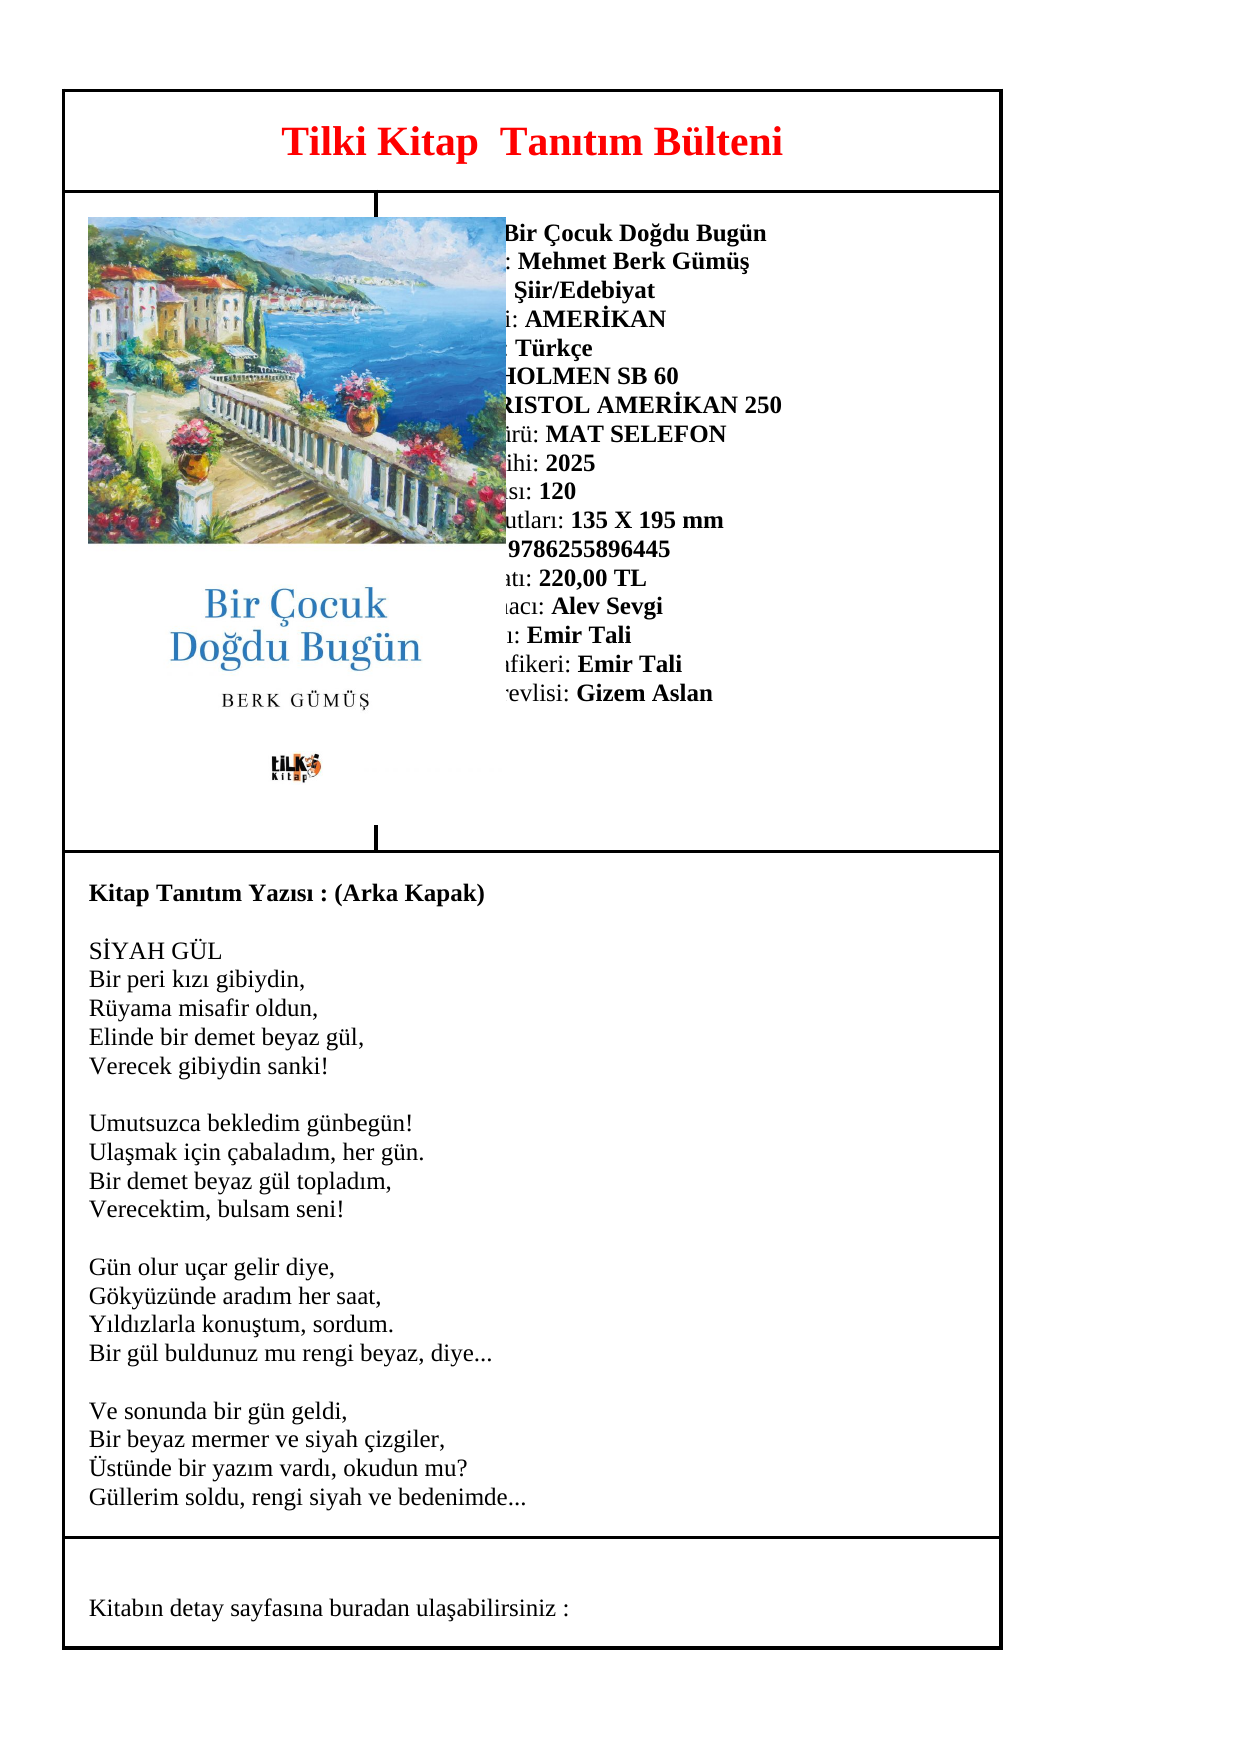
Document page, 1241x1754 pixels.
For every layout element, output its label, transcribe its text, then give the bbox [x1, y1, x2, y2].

table_cell [65, 193, 374, 850]
table_header Tilki Kitap Tanıtım Bülteni [65, 92, 999, 189]
table_cell Kitap Tanıtım Yazısı : (Arka Kapak) SİYAH GÜL Bir peri kızı gibiydin, Rüyama misafir oldun, Elinde bir demet beyaz gül, Verecek gibiydin sanki! Umutsuzca bekledim günbegün! Ulaşmak için çabaladım, her gün. Bir demet beyaz gül topladım, Verecektim, bulsam seni! Gün olur uçar gelir diye, Gökyüzünde aradım her saat, Yıldızlarla konuştum, sordum. Bir gül buldunuz mu rengi beyaz, diye... Ve sonunda bir gün geldi, Bir beyaz mermer ve siyah çizgiler, Üstünde bir yazım vardı, okudun mu? Güllerim soldu, rengi siyah ve bedenimde... [65, 853, 999, 1536]
picture [88, 217, 506, 825]
table_cell Eser Adı: Bir Çocuk Doğdu Bugün Yazar Adı: Mehmet Berk Gümüş Tür Serisi: Şiir/Edebiyat Cilt Bilgisi: AMERİKAN Kitap Dili: Türkçe İç Sayfa: HOLMEN SB 60 Kapak: BRISTOL AMERİKAN 250 Selefon Türü: MAT SELEFON Basım Tarihi: 2025 Sayfa Sayısı: 120 Kitap Boyutları: 135 X 195 mm ISBN No: 9786255896445 Etiket Fiyatı: 220,00 TL Son Okumacı: Alev Sevgi Mizanpajcı: Emir Tali Kapak Grafikeri: Emir Tali Editör Görevlisi: Gizem Aslan [378, 193, 999, 850]
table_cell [65, 1539, 999, 1646]
